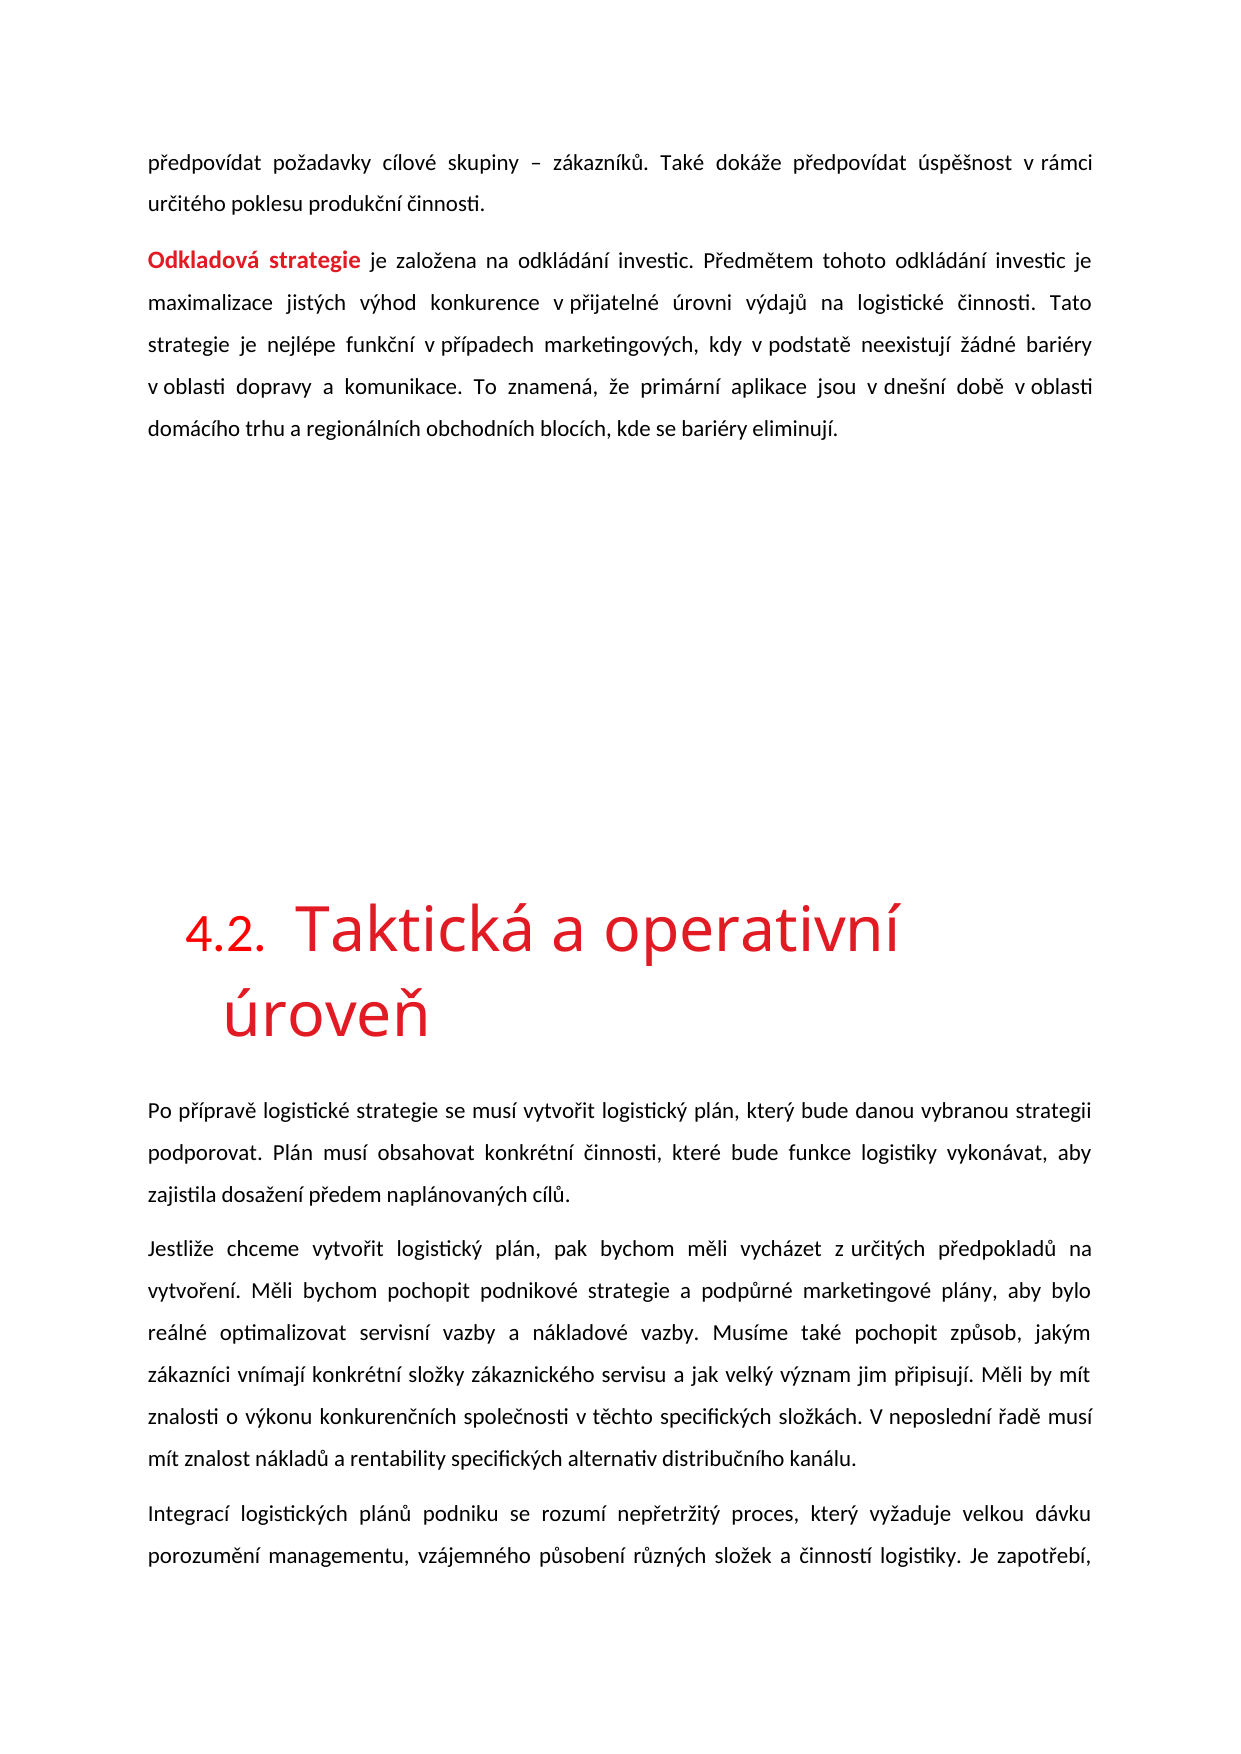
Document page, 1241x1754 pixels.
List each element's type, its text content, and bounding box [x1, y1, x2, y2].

text Odkladová strategie je založena na odkládání investic. Předmětem tohoto odkládání investic je maximalizace jistých výhod konkurence v přijatelné úrovni výdajů na logistické činnosti. Tato strategie je nejlépe funkční v případech marketingových, kdy v podstatě neexistují žádné bariéry v oblasti dopravy a komunikace. To znamená, že primární aplikace jsou v dnešní době v oblasti domácího trhu a regionálních obchodních blocích, kde se bariéry eliminují. [148, 244, 1093, 442]
text Jestliže chceme vytvořit logistický plán, pak bychom měli vycházet z určitých předpokladů na vytvoření. Měli bychom pochopit podnikové strategie a podpůrné marketingové plány, aby bylo reálné optimalizovat servisní vazby a nákladové vazby. Musíme také pochopit způsob, jakým zákazníci vnímají konkrétní složky zákaznického servisu a jak velký význam jim připisují. Měli by mít znalosti o výkonu konkurenčních společnosti v těchto specifických složkách. V neposlední řadě musí mít znalost nákladů a rentability specifických alternativ distribučního kanálu. [148, 1234, 1093, 1472]
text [148, 148, 1093, 218]
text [148, 1499, 1093, 1569]
text Po přípravě logistické strategie se musí vytvořit logistický plán, který bude danou vybranou strategii podporovat. Plán musí obsahovat konkrétní činnosti, které bude funkce logistiky vykonávat, aby zajistila dosažení předem naplánovaných cílů. [148, 1096, 1093, 1208]
subtitle Taktická a operativní úroveň [185, 884, 1093, 1054]
